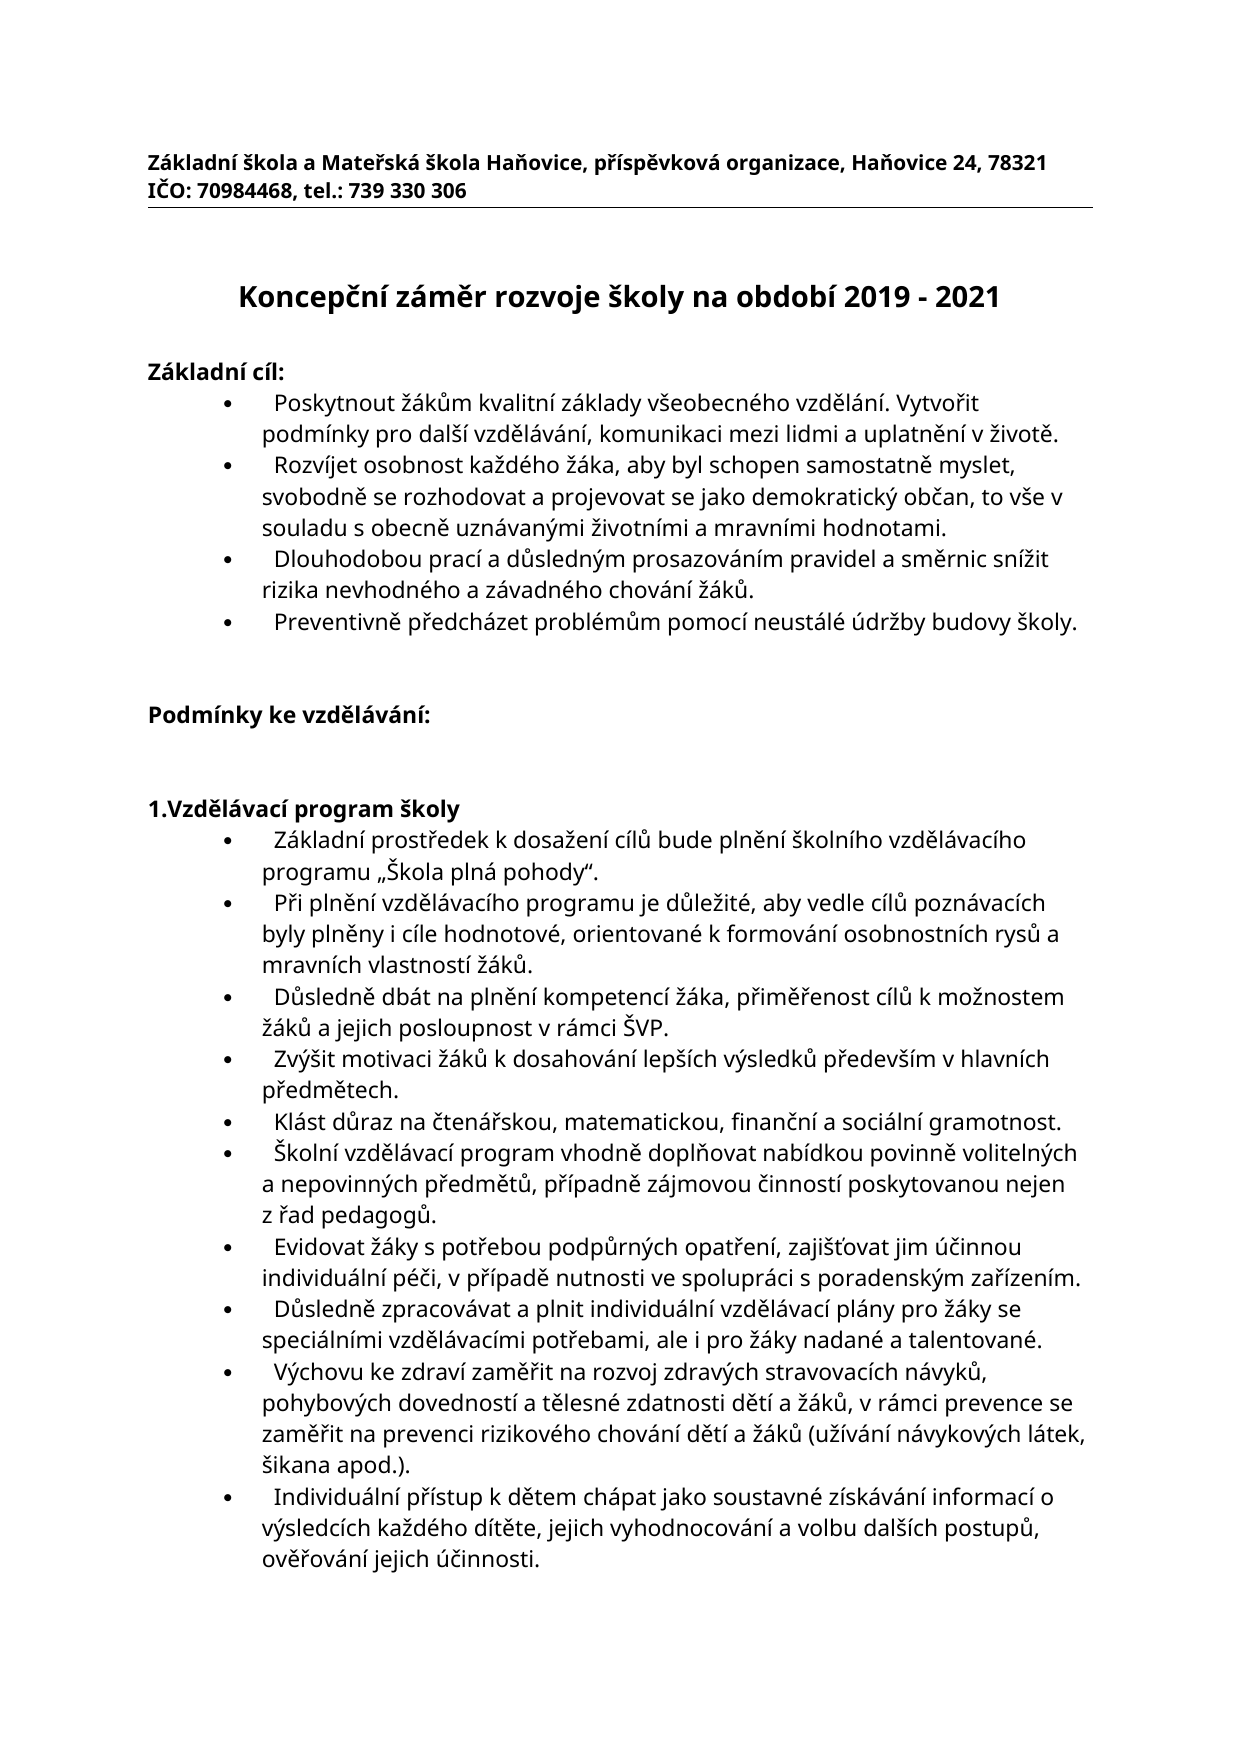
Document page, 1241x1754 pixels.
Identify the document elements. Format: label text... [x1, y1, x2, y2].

list Zvýšit motivaci žáků k dosahování lepších výsledků především v hlavních předmětech. [224, 1043, 1093, 1106]
list Preventivně předcházet problémům pomocí neustálé údržby budovy školy. [224, 606, 1093, 637]
text 1.Vzdělávací program školy [148, 793, 1093, 824]
list Důsledně dbát na plnění kompetencí žáka, přiměřenost cílů k možnostem žáků a jejich posloupnost v rámci ŠVP. [224, 981, 1093, 1043]
list Školní vzdělávací program vhodně doplňovat nabídkou povinně volitelných a nepovinných předmětů, případně zájmovou činností poskytovanou nejen z řad pedagogů. [224, 1137, 1093, 1231]
list Dlouhodobou prací a důsledným prosazováním pravidel a směrnic snížit rizika nevhodného a závadného chování žáků. [224, 543, 1093, 606]
text Základní škola a Mateřská škola Haňovice, příspěvková organizace, Haňovice 24, 78321 [148, 148, 1093, 176]
list Důsledně zpracovávat a plnit individuální vzdělávací plány pro žáky se speciálními vzdělávacími potřebami, ale i pro žáky nadané a talentované. [224, 1293, 1093, 1356]
text Koncepční záměr rozvoje školy na období 2019 - 2021 [148, 276, 1093, 316]
list Klást důraz na čtenářskou, matematickou, finanční a sociální gramotnost. [224, 1106, 1093, 1137]
list Základní prostředek k dosažení cílů bude plnění školního vzdělávacího programu „Škola plná pohody“. [224, 824, 1093, 887]
text Podmínky ke vzdělávání: [148, 699, 1093, 731]
list Výchovu ke zdraví zaměřit na rozvoj zdravých stravovacích návyků, pohybových dovedností a tělesné zdatnosti dětí a žáků, v rámci prevence se zaměřit na prevenci rizikového chování dětí a žáků (užívání návykových látek, šikana apod.). [224, 1356, 1093, 1481]
text IČO: 70984468, tel.: 739 330 306 [148, 176, 1093, 207]
list Při plnění vzdělávacího programu je důležité, aby vedle cílů poznávacích byly plněny i cíle hodnotové, orientované k formování osobnostních rysů a mravních vlastností žáků. [224, 887, 1093, 981]
list Poskytnout žákům kvalitní základy všeobecného vzdělání. Vytvořit podmínky pro další vzdělávání, komunikaci mezi lidmi a uplatnění v životě. [224, 387, 1093, 449]
list Evidovat žáky s potřebou podpůrných opatření, zajišťovat jim účinnou individuální péči, v případě nutnosti ve spolupráci s poradenským zařízením. [224, 1231, 1093, 1293]
text Základní cíl: [148, 356, 1093, 387]
list Rozvíjet osobnost každého žáka, aby byl schopen samostatně myslet, svobodně se rozhodovat a projevovat se jako demokratický občan, to vše v souladu s obecně uznávanými životními a mravními hodnotami. [224, 449, 1093, 543]
list Individuální přístup k dětem chápat jako soustavné získávání informací o výsledcích každého dítěte, jejich vyhodnocování a volbu dalších postupů, ověřování jejich účinnosti. [224, 1481, 1093, 1574]
